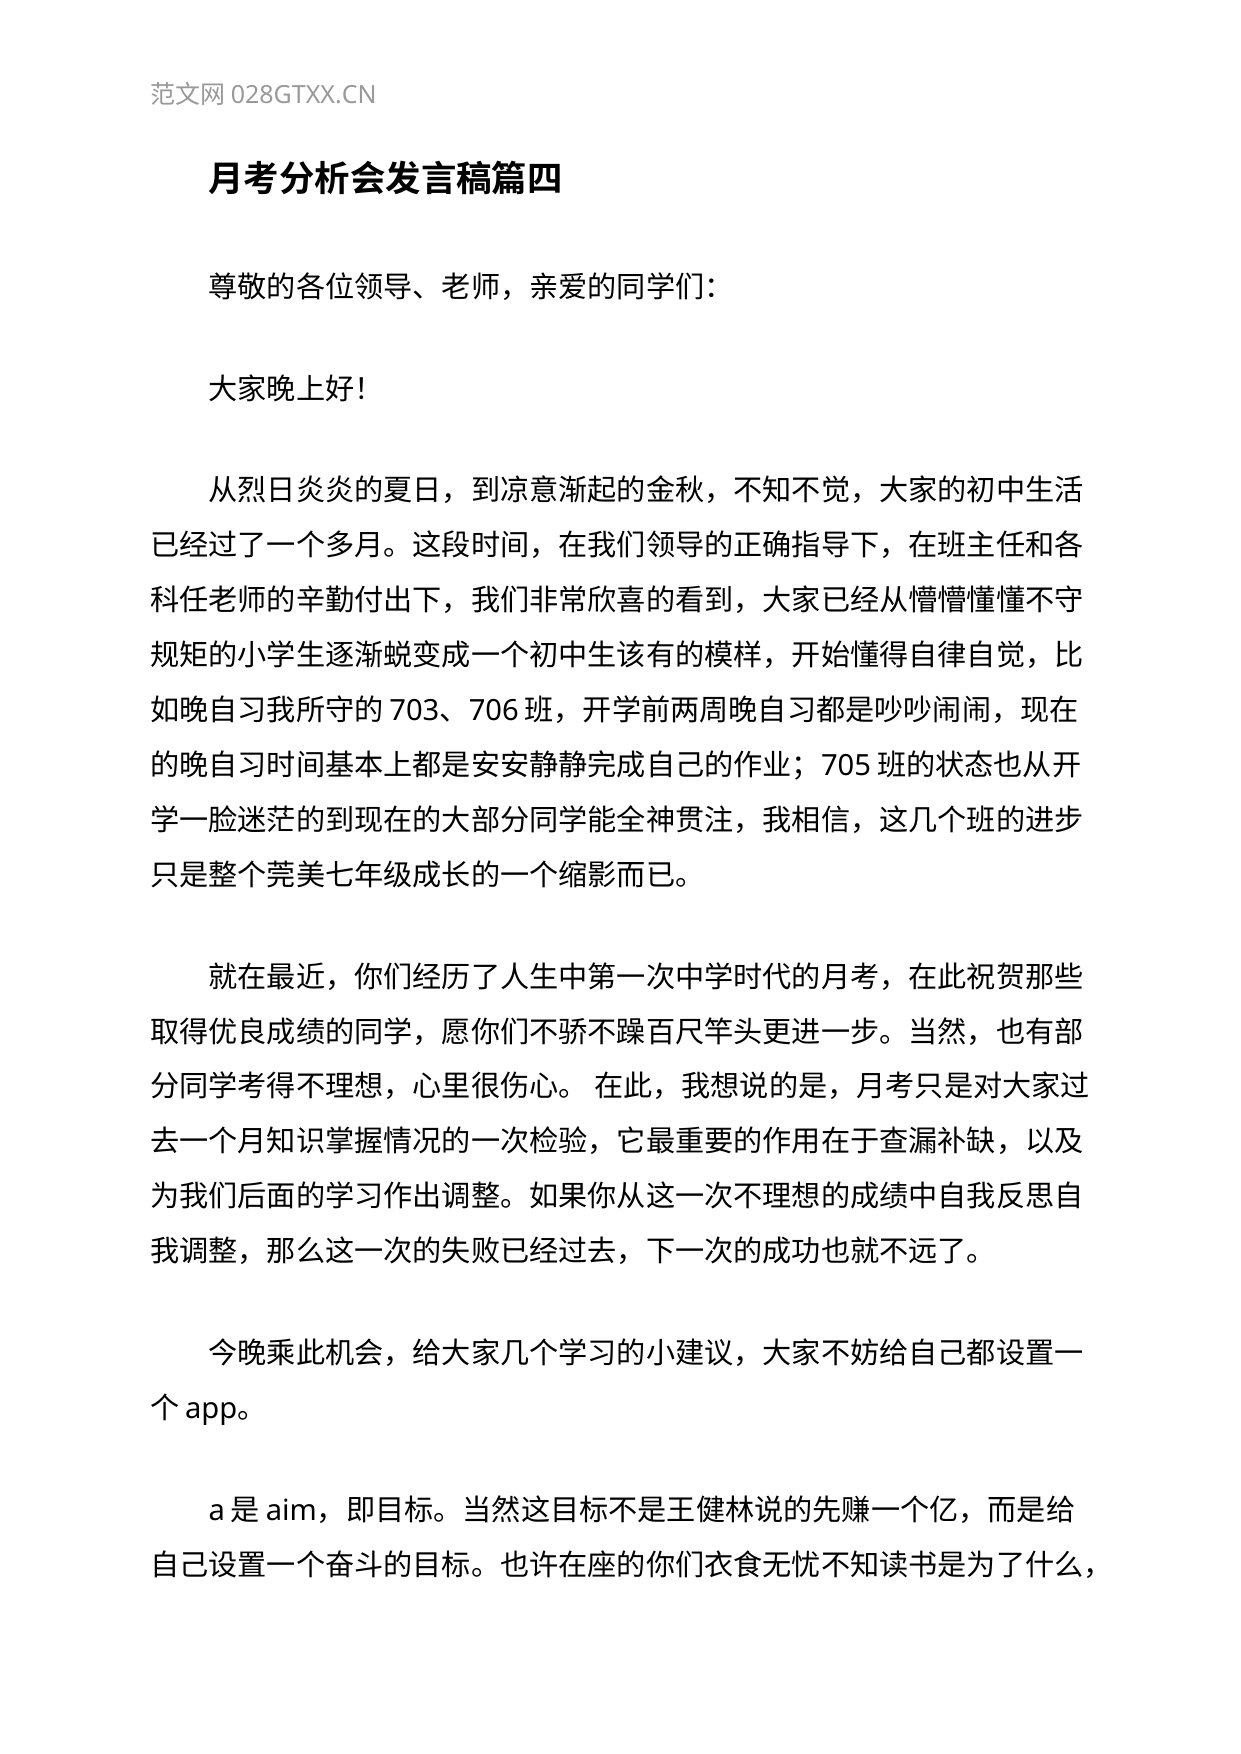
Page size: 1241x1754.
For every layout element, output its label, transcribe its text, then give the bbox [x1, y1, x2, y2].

text 从烈日炎炎的夏日，到凉意渐起的金秋，不知不觉，大家的初中生活已经过了一个多月。这段时间，在我们领导的正确指导下，在班主任和各科任老师的辛勤付出下，我们非常欣喜的看到，大家已经从懵懵懂懂不守规矩的小学生逐渐蜕变成一个初中生该有的模样，开始懂得自律自觉，比如晚自习我所守的703、706班，开学前两周晚自习都是吵吵闹闹，现在的晚自习时间基本上都是安安静静完成自己的作业；705班的状态也从开学一脸迷茫的到现在的大部分同学能全神贯注，我相信，这几个班的进步只是整个莞美七年级成长的一个缩影而已。 [150, 467, 1090, 894]
text 就在最近，你们经历了人生中第一次中学时代的月考，在此祝贺那些取得优良成绩的同学，愿你们不骄不躁百尺竿头更进一步。当然，也有部分同学考得不理想，心里很伤心。 在此，我想说的是，月考只是对大家过去一个月知识掌握情况的一次检验，它最重要的作用在于查漏补缺，以及为我们后面的学习作出调整。如果你从这一次不理想的成绩中自我反思自我调整，那么这一次的失败已经过去，下一次的成功也就不远了。 [150, 953, 1090, 1270]
text 大家晚上好！ [150, 365, 1090, 407]
text 月考分析会发言稿篇四 [150, 150, 1090, 201]
text 今晚乘此机会，给大家几个学习的小建议，大家不妨给自己都设置一个app。 [150, 1329, 1090, 1427]
text 尊敬的各位领导、老师，亲爱的同学们： [150, 263, 1090, 306]
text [150, 1486, 1090, 1584]
